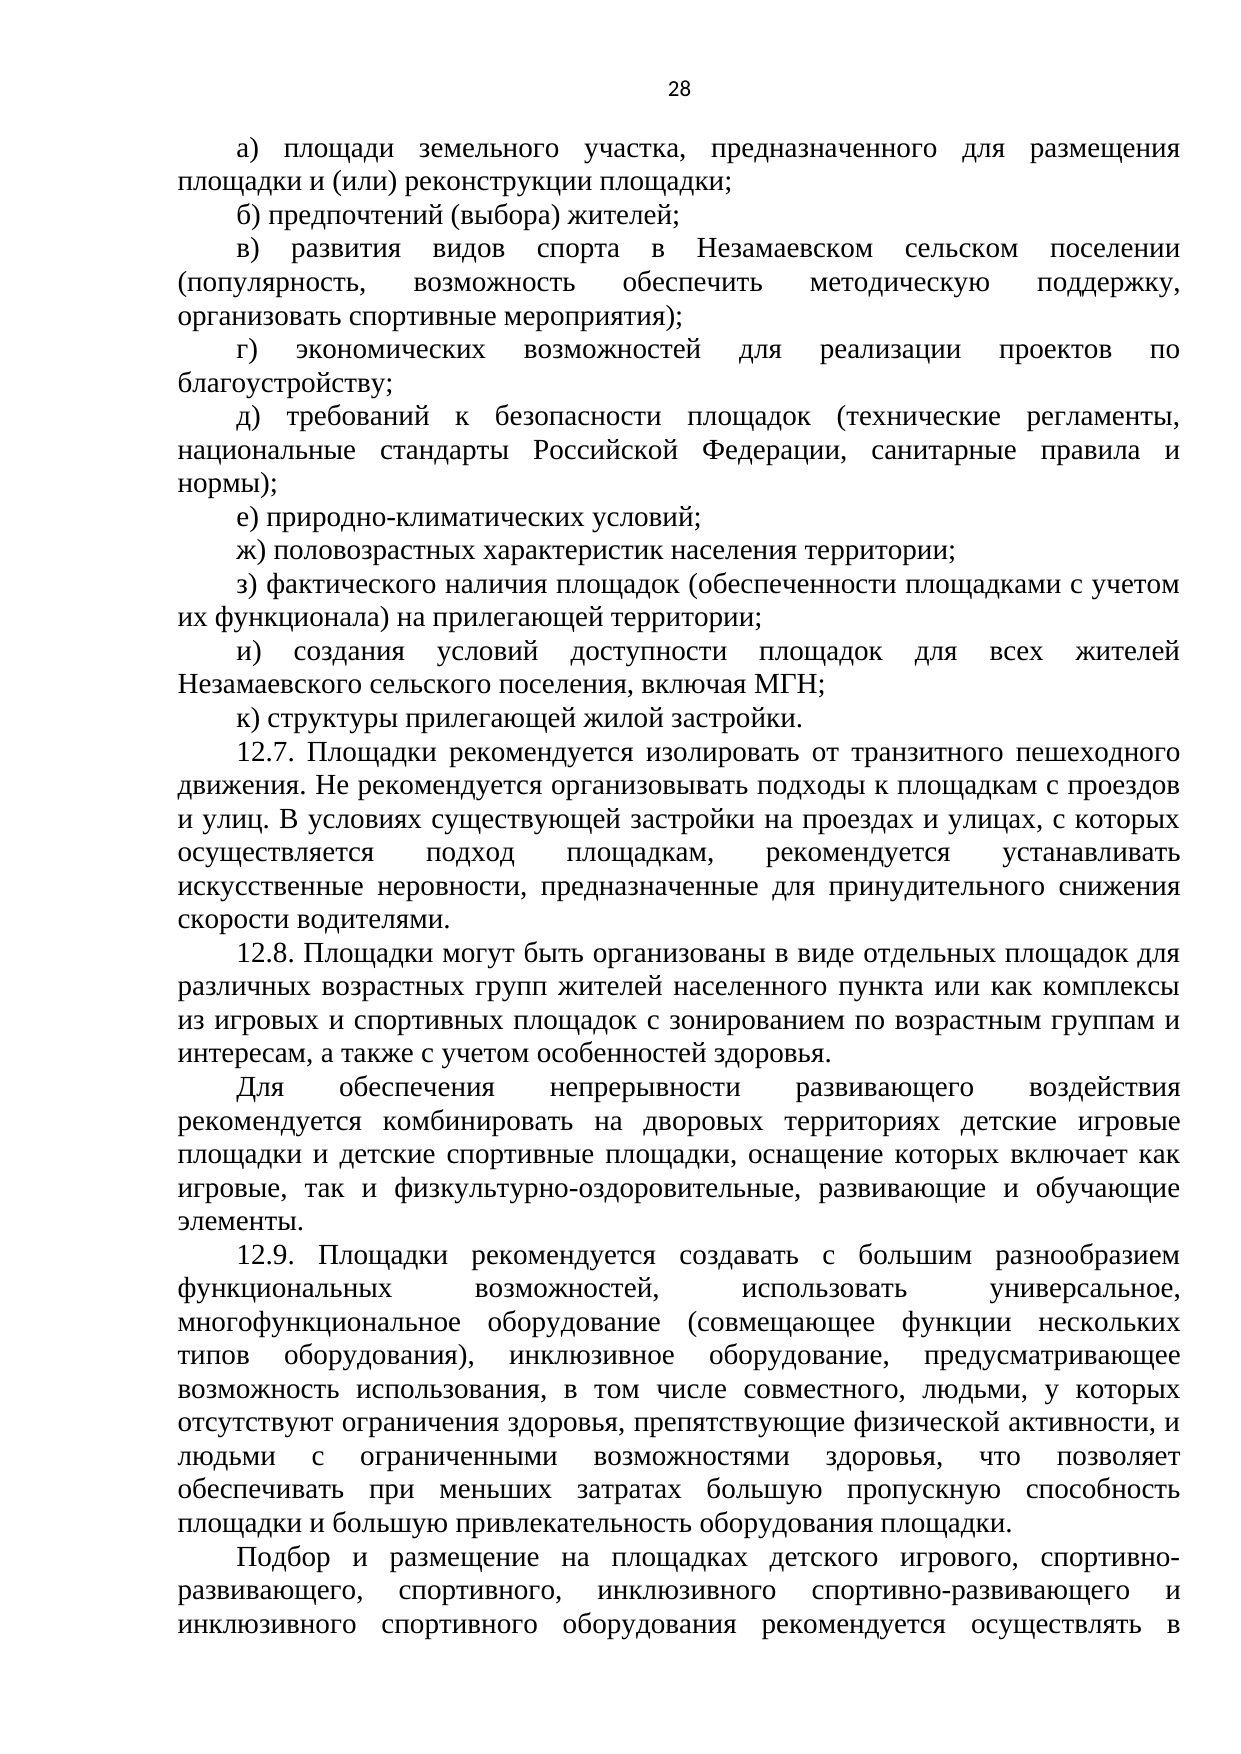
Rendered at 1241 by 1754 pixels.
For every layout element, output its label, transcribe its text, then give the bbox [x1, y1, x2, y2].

text ж) половозрастных характеристик населения территории; [177, 532, 1181, 566]
text 12.7. Площадки рекомендуется изолировать от транзитного пешеходного движения. Не рекомендуется организовывать подходы к площадкам с проездов и улиц. В условиях существующей застройки на проездах и улицах, с которых осуществляется подход площадкам, рекомендуется устанавливать искусственные неровности, предназначенные для принудительного снижения скорости водителями. [177, 734, 1181, 935]
text г) экономических возможностей для реализации проектов по благоустройству; [177, 331, 1181, 398]
text к) структуры прилегающей жилой застройки. [177, 700, 1181, 734]
text 12.8. Площадки могут быть организованы в виде отдельных площадок для различных возрастных групп жителей населенного пункта или как комплексы из игровых и спортивных площадок с зонированием по возрастным группам и интересам, а также с учетом особенностей здоровья. [177, 935, 1181, 1069]
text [177, 1539, 1181, 1639]
text Для обеспечения непрерывности развивающего воздействия рекомендуется комбинировать на дворовых территориях детские игровые площадки и детские спортивные площадки, оснащение которых включает как игровые, так и физкультурно-оздоровительные, развивающие и обучающие элементы. [177, 1069, 1181, 1237]
text е) природно-климатических условий; [177, 499, 1181, 532]
text б) предпочтений (выбора) жителей; [177, 197, 1181, 231]
text а) площади земельного участка, предназначенного для размещения площадки и (или) реконструкции площадки; [177, 130, 1181, 197]
text и) создания условий доступности площадок для всех жителей Незамаевского сельского поселения, включая МГН; [177, 633, 1181, 700]
text з) фактического наличия площадок (обеспеченности площадками с учетом их функционала) на прилегающей территории; [177, 566, 1181, 633]
text д) требований к безопасности площадок (технические регламенты, национальные стандарты Российской Федерации, санитарные правила и нормы); [177, 398, 1181, 499]
text в) развития видов спорта в Незамаевском сельском поселении (популярность, возможность обеспечить методическую поддержку, организовать спортивные мероприятия); [177, 231, 1181, 331]
text 12.9. Площадки рекомендуется создавать с большим разнообразием функциональных возможностей, использовать универсальное, многофункциональное оборудование (совмещающее функции нескольких типов оборудования), инклюзивное оборудование, предусматривающее возможность использования, в том числе совместного, людьми, у которых отсутствуют ограничения здоровья, препятствующие физической активности, и людьми с ограниченными возможностями здоровья, что позволяет обеспечивать при меньших затратах большую пропускную способность площадки и большую привлекательность оборудования площадки. [177, 1237, 1181, 1539]
